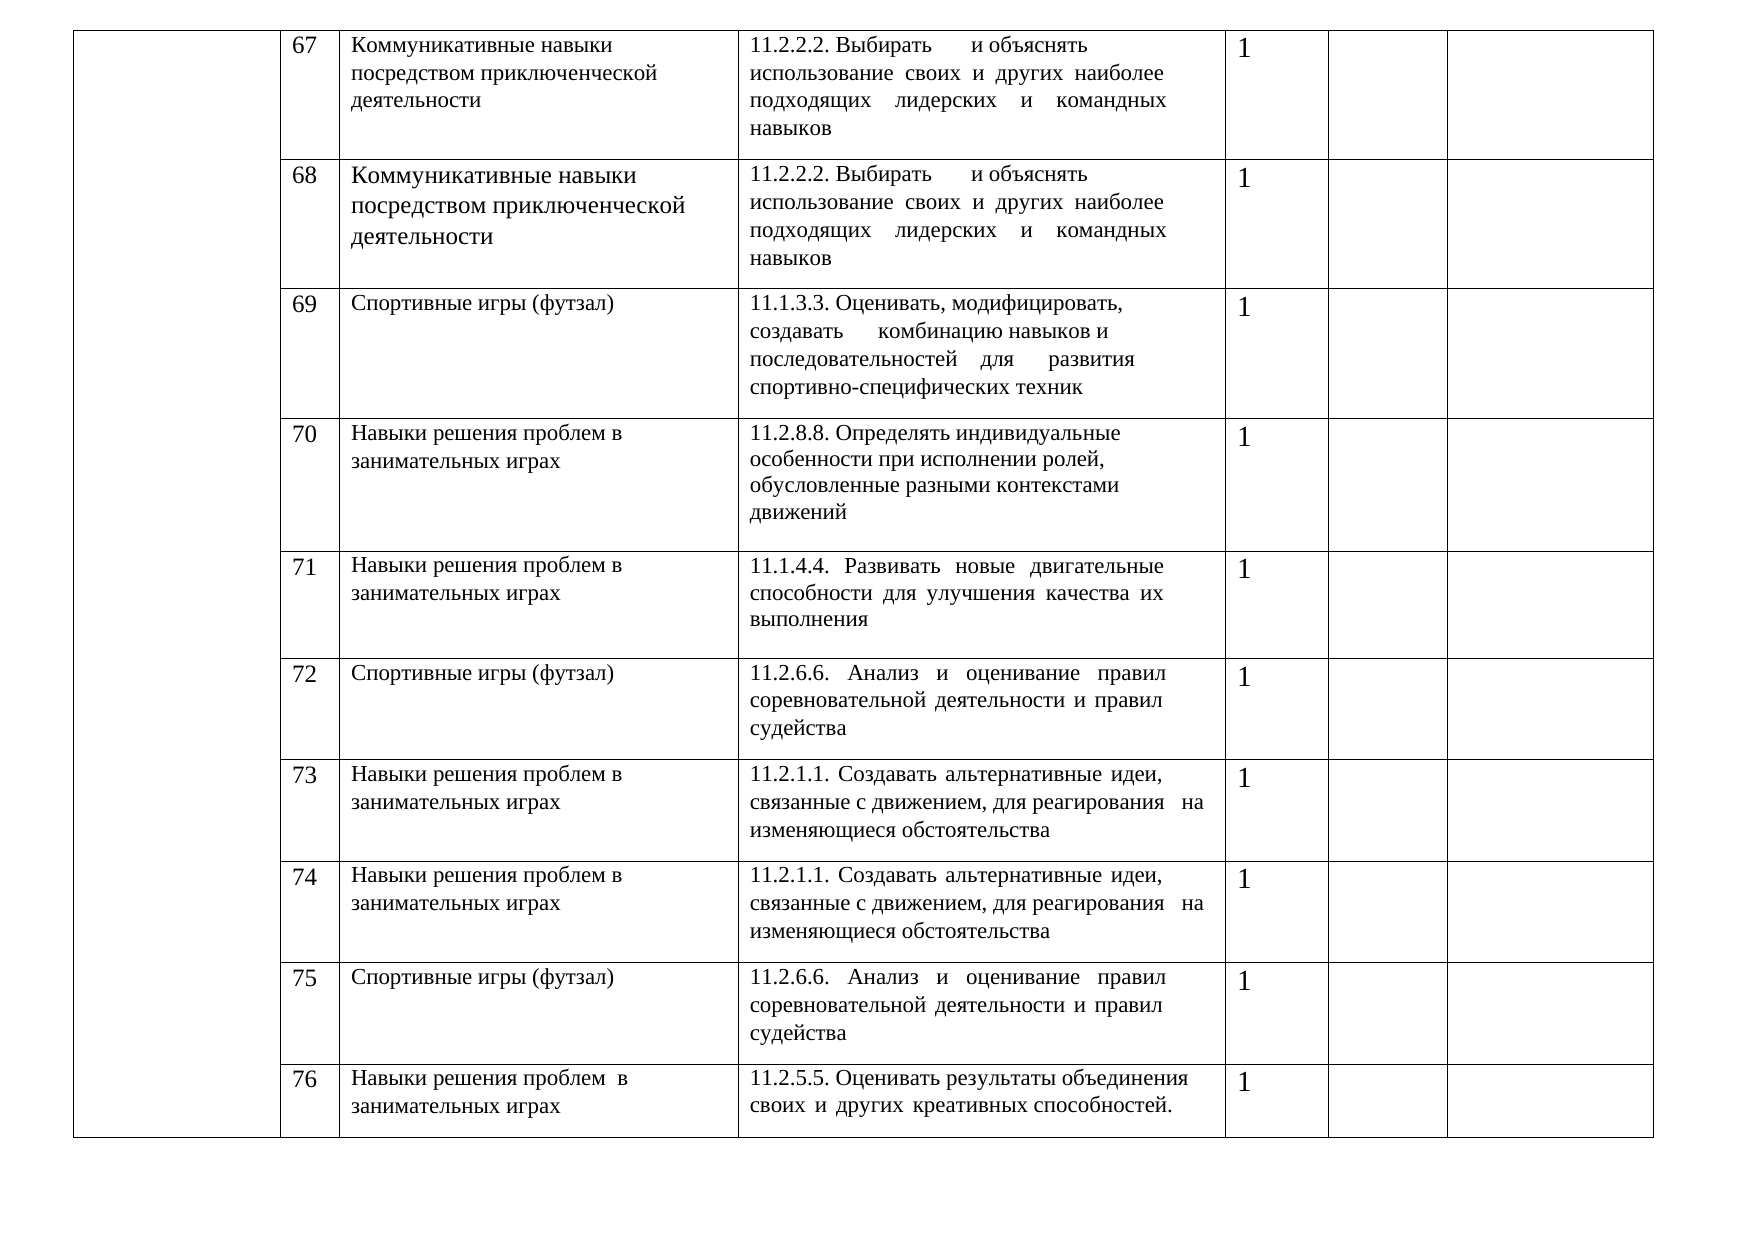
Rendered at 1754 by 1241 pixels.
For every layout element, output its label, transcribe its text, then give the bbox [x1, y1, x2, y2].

table_cell [1448, 289, 1653, 418]
table_cell 1 [1226, 160, 1328, 288]
table_cell 1 [1226, 963, 1328, 1063]
table_cell Спортивные игры (футзал) [340, 659, 738, 759]
table_cell 11.1.4.4. Развивать новые двигательные способности для улучшения качества их выполнения [739, 552, 1225, 658]
table_cell [1329, 289, 1447, 418]
table_cell 70 [281, 419, 339, 551]
table_cell [1329, 419, 1447, 551]
table_cell [1329, 862, 1447, 962]
table_cell [1448, 862, 1653, 962]
table_cell 76 [281, 1065, 339, 1137]
table_cell 11.2.5.5. Оценивать результаты объединения своих и других креативных способностей. [739, 1065, 1225, 1137]
table_cell 74 [281, 862, 339, 962]
table_cell [1448, 31, 1653, 159]
table_cell [1448, 760, 1653, 861]
table_cell 1 [1226, 760, 1328, 861]
table_cell [1329, 1065, 1447, 1137]
table_cell 11.2.2.2. Выбирать и объяснять использование своих и других наиболее подходящих лидерских и командных навыков [739, 160, 1225, 288]
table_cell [340, 1065, 738, 1137]
table_cell 1 [1226, 419, 1328, 551]
table_cell 68 [281, 160, 339, 288]
table_cell Навыки решения проблем в занимательных играх [340, 552, 738, 658]
table_cell [1329, 963, 1447, 1063]
table_cell [1329, 160, 1447, 288]
table_cell 11.2.1.1. Создавать альтернативные идеи, связанные с движением, для реагирования на изменяющиеся обстоятельства [739, 862, 1225, 962]
table_cell Навыки решения проблем в занимательных играх [340, 760, 738, 861]
table_cell Навыки решения проблем в занимательных играх [340, 419, 738, 551]
table_cell 69 [281, 289, 339, 418]
table_cell 1 [1226, 552, 1328, 658]
table_cell 67 [281, 31, 339, 159]
table_cell Коммуникативные навыки посредством приключенческой деятельности [340, 160, 738, 288]
table_cell 11.1.3.3. Оценивать, модифицировать, создавать комбинацию навыков и последовательностей для развития спортивно-специфических техник [739, 289, 1225, 418]
table_cell [1448, 963, 1653, 1063]
table_cell 11.2.1.1. Создавать альтернативные идеи, связанные с движением, для реагирования на изменяющиеся обстоятельства [739, 760, 1225, 861]
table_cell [739, 963, 1225, 1063]
table_cell Спортивные игры (футзал) [340, 289, 738, 418]
table_cell [1329, 659, 1447, 759]
table_cell 73 [281, 760, 339, 861]
table_cell [1448, 659, 1653, 759]
table_cell 71 [281, 552, 339, 658]
table_cell Навыки решения проблем в занимательных играх [340, 862, 738, 962]
table_cell [1448, 160, 1653, 288]
table_cell [1329, 31, 1447, 159]
table_cell 1 [1226, 31, 1328, 159]
table_cell 1 [1226, 1065, 1328, 1137]
table_cell [1448, 1065, 1653, 1137]
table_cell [340, 31, 738, 159]
table_cell 75 [281, 963, 339, 1063]
table_cell 1 [1226, 862, 1328, 962]
table_cell [1448, 552, 1653, 658]
table_cell Спортивные игры (футзал) [340, 963, 738, 1063]
table_cell 11.2.8.8. Определять индивидуальные особенности при исполнении ролей, обусловленные разными контекстами движений [739, 419, 1225, 551]
table_cell 72 [281, 659, 339, 759]
table_cell 1 [1226, 659, 1328, 759]
table_cell [1329, 552, 1447, 658]
table_cell 11.2.2.2. Выбирать и объяснять использование своих и других наиболее подходящих лидерских и командных навыков [739, 31, 1225, 159]
table_cell [1448, 419, 1653, 551]
table_cell 11.2.6.6. Анализ и оценивание правил соревновательной деятельности и правил судейства [739, 659, 1225, 759]
table_cell 1 [1226, 289, 1328, 418]
table_cell [1329, 760, 1447, 861]
